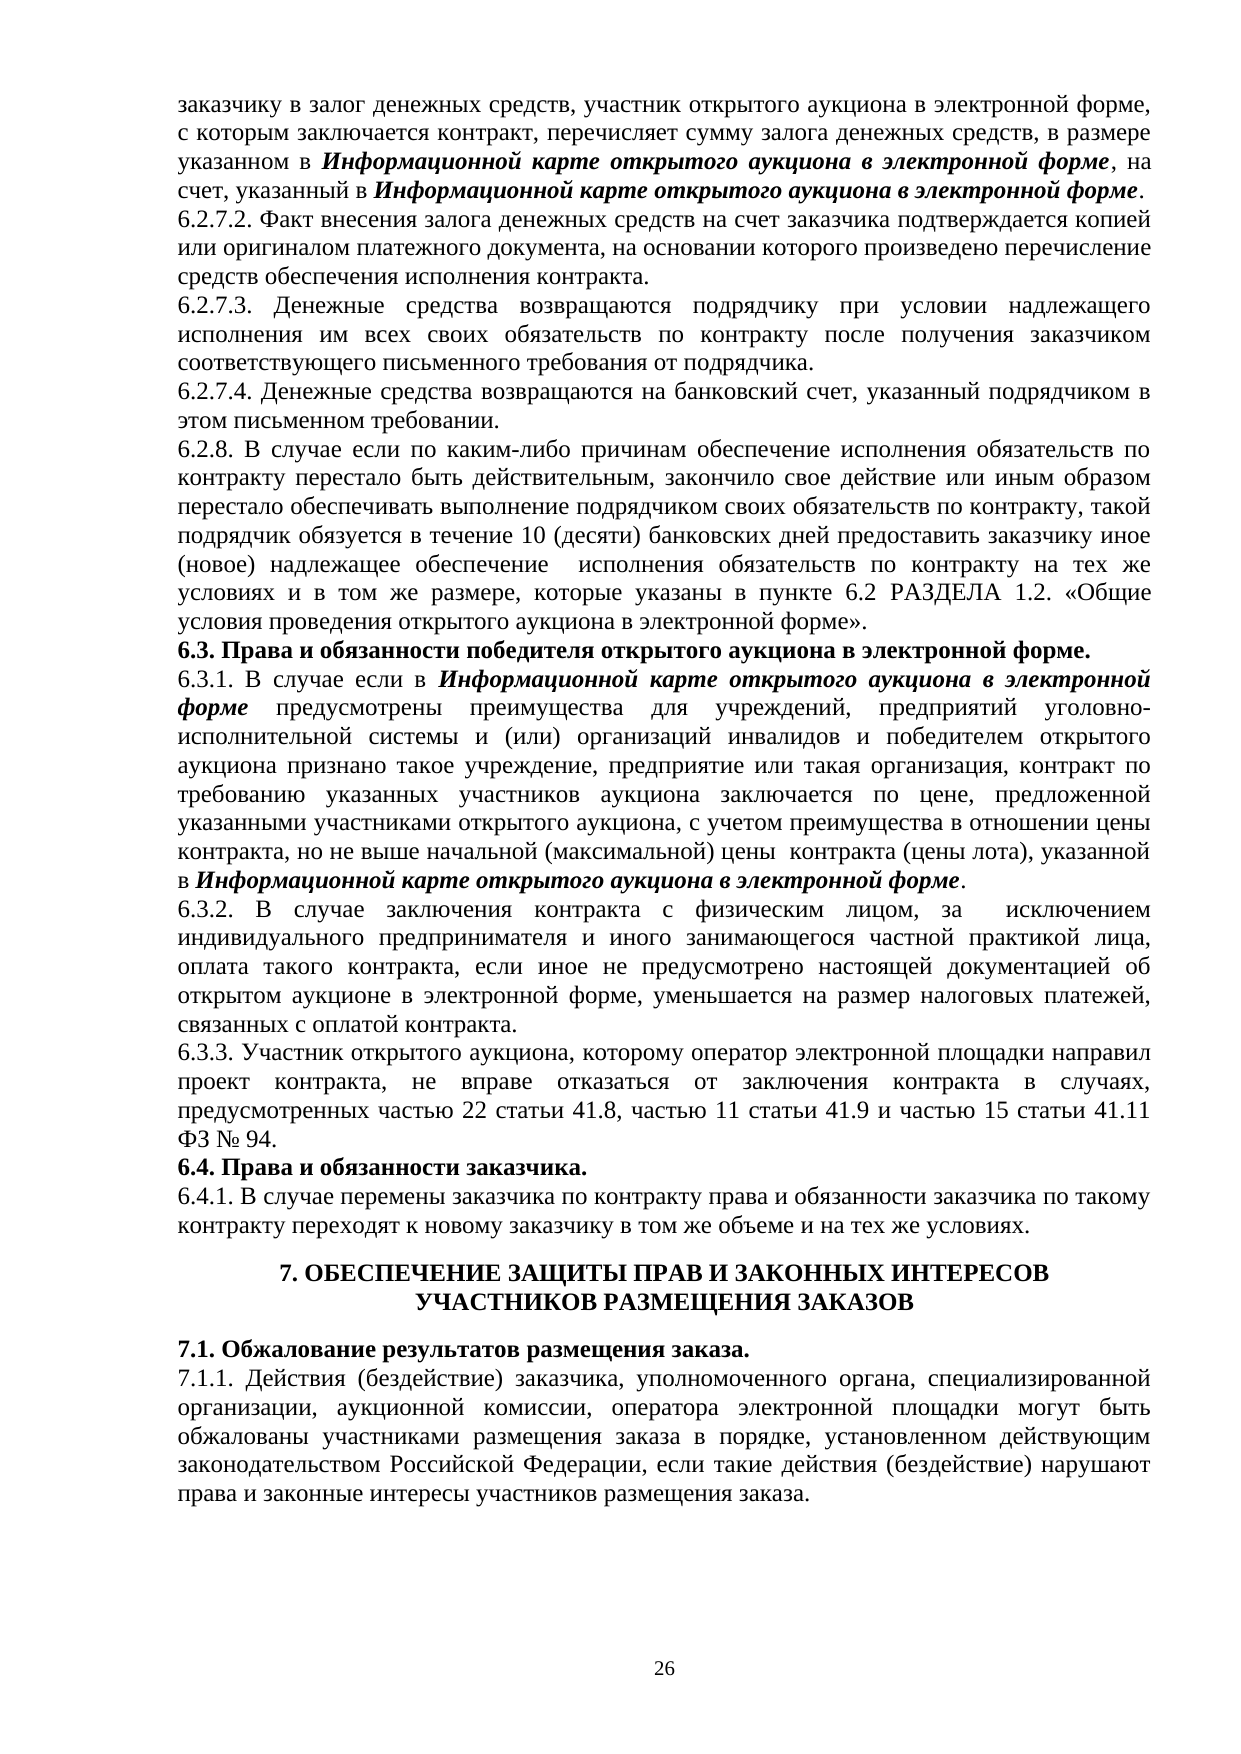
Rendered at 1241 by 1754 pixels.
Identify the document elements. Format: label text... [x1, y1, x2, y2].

list 6.2.7.3. Денежные средства возвращаются подрядчику при условии надлежащего исполнения им всех своих обязательств по контракту после получения заказчиком соответствующего письменного требования от подрядчика. [177, 290, 1152, 376]
text 6.2.8. В случае если по каким-либо причинам обеспечение исполнения обязательств по контракту перестало быть действительным, закончило свое действие или иным образом перестало обеспечивать выполнение подрядчиком своих обязательств по контракту, такой подрядчик обязуется в течение 10 (десяти) банковских дней предоставить заказчику иное (новое) надлежащее обеспечение исполнения обязательств по контракту на тех же условиях и в том же размере, которые указаны в пункте 6.2 Раздела 1.2. «Общие условия проведения открытого аукциона в электронной форме». [177, 434, 1152, 635]
text 7.1. Обжалование результатов размещения заказа. [177, 1334, 1152, 1363]
text 6.4. Права и обязанности заказчика. [177, 1152, 1152, 1181]
text 7. ОБЕСПЕЧЕНИЕ ЗАЩИТЫ ПРАВ И ЗАКОННЫХ ИНТЕРЕСОВ [177, 1258, 1152, 1287]
text 6.3. Права и обязанности победителя открытого аукциона в электронной форме. [177, 635, 1152, 664]
text УЧАСТНИКОВ РАЗМЕЩЕНИЯ ЗАКАЗОВ [177, 1287, 1152, 1315]
text 6.3.3. Участник открытого аукциона, которому оператор электронной площадки направил проект контракта, не вправе отказаться от заключения контракта в случаях, предусмотренных частью 22 статьи 41.8, частью 11 статьи 41.9 и частью 15 статьи 41.11 ФЗ № 94. [177, 1037, 1152, 1152]
list 6.2.7.2. Факт внесения залога денежных средств на счет заказчика подтверждается копией или оригиналом платежного документа, на основании которого произведено перечисление средств обеспечения исполнения контракта. [177, 204, 1152, 290]
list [177, 89, 1152, 204]
text 6.3.2. В случае заключения контракта с физическим лицом, за исключением индивидуального предпринимателя и иного занимающегося частной практикой лица, оплата такого контракта, если иное не предусмотрено настоящей документацией об открытом аукционе в электронной форме, уменьшается на размер налоговых платежей, связанных с оплатой контракта. [177, 894, 1152, 1037]
text 6.3.1. В случае если в Информационной карте открытого аукциона в электронной форме предусмотрены преимущества для учреждений, предприятий уголовно-исполнительной системы и (или) организаций инвалидов и победителем открытого аукциона признано такое учреждение, предприятие или такая организация, контракт по требованию указанных участников аукциона заключается по цене, предложенной указанными участниками открытого аукциона, с учетом преимущества в отношении цены контракта, но не выше начальной (максимальной) цены контракта (цены лота), указанной в Информационной карте открытого аукциона в электронной форме. [177, 664, 1152, 894]
list 6.2.7.4. Денежные средства возвращаются на банковский счет, указанный подрядчиком в этом письменном требовании. [177, 376, 1152, 434]
text 6.4.1. В случае перемены заказчика по контракту права и обязанности заказчика по такому контракту переходят к новому заказчику в том же объеме и на тех же условиях. [177, 1181, 1152, 1239]
text 7.1.1. Действия (бездействие) заказчика, уполномоченного органа, специализированной организации, аукционной комиссии, оператора электронной площадки могут быть обжалованы участниками размещения заказа в порядке, установленном действующим законодательством Российской Федерации, если такие действия (бездействие) нарушают права и законные интересы участников размещения заказа. [177, 1363, 1152, 1507]
